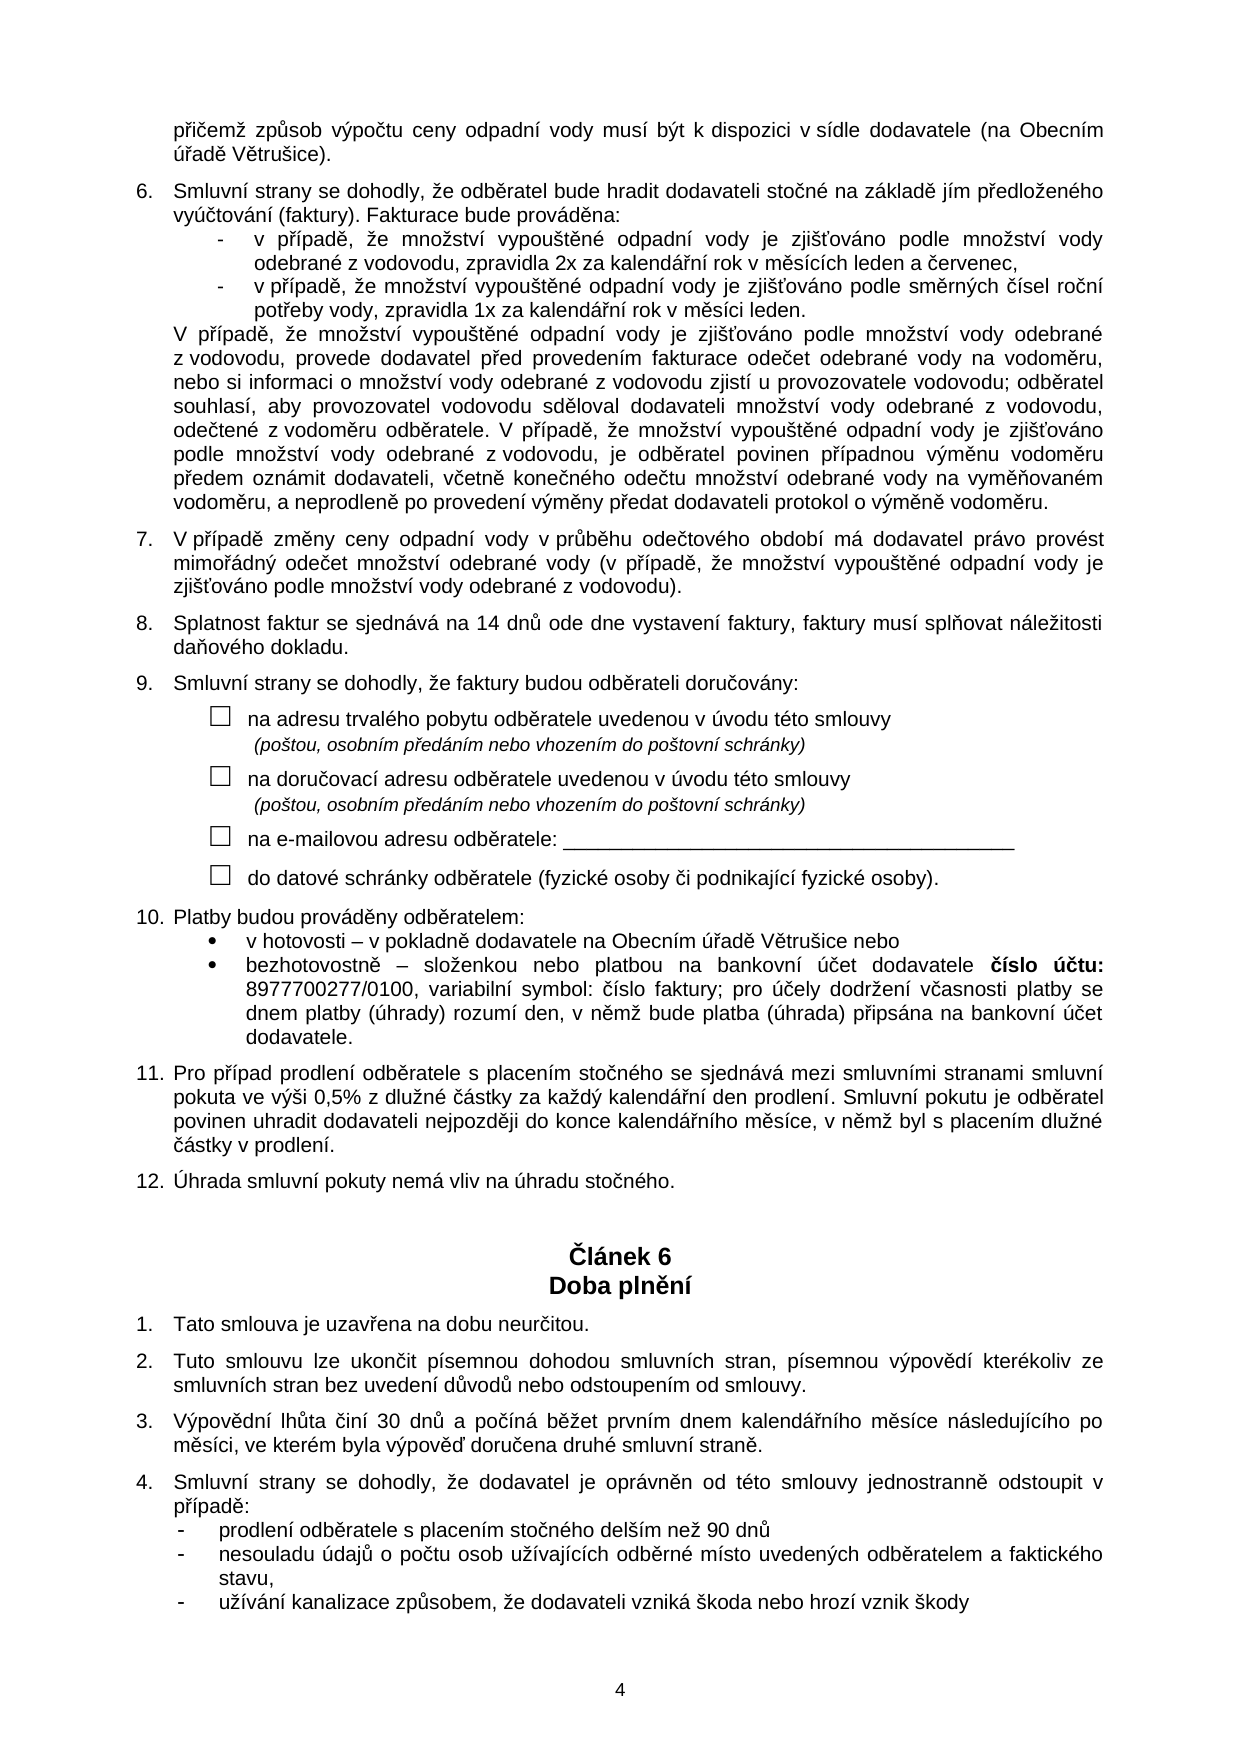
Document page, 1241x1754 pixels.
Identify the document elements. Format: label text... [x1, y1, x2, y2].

list Výpovědní lhůta činí 30 dnů a počíná běžet prvním dnem kalendářního měsíce následujícího po měsíci, ve kterém byla výpověď doručena druhé smluvní straně. [136, 1409, 1104, 1457]
list Úhrada smluvní pokuty nemá vliv na úhradu stočného. [136, 1169, 1104, 1193]
list V případě, že množství vypouštěné odpadní vody je zjišťováno podle množství vody odebrané z vodovodu, provede dodavatel před provedením fakturace odečet odebrané vody na vodoměru, nebo si informaci o množství vody odebrané z vodovodu zjistí u provozovatele vodovodu; odběratel souhlasí, aby provozovatel vodovodu sděloval dodavateli množství vody odebrané z vodovodu, odečtené z vodoměru odběratele. V případě, že množství vypouštěné odpadní vody je zjišťováno podle množství vody odebrané z vodovodu, je odběratel povinen případnou výměnu vodoměru předem oznámit dodavateli, včetně konečného odečtu množství odebrané vody na vyměňovaném vodoměru, a neprodleně po provedení výměny předat dodavateli protokol o výměně vodoměru. [173, 322, 1104, 514]
list Smluvní strany se dohodly, že odběratel bude hradit dodavateli stočné na základě jím předloženého vyúčtování (faktury). Fakturace bude prováděna: [136, 178, 1104, 226]
text Doba plnění [136, 1271, 1104, 1300]
list bezhotovostně – složenkou nebo platbou na bankovní účet dodavatele číslo účtu: 8977700277/0100, variabilní symbol: číslo faktury; pro účely dodržení včasnosti platby se dnem platby (úhrady) rozumí den, v němž bude platba (úhrada) připsána na bankovní účet dodavatele. [208, 953, 1104, 1048]
list Pro případ prodlení odběratele s placením stočného se sjednává mezi smluvními stranami smluvní pokuta ve výši 0,5% z dlužné částky za každý kalendářní den prodlení. Smluvní pokutu je odběratel povinen uhradit dodavateli nejpozději do konce kalendářního měsíce, v němž byl s placením dlužné částky v prodlení. [136, 1061, 1104, 1157]
list na adresu trvalého pobytu odběratele uvedenou v úvodu této smlouvy [210, 695, 1104, 734]
list nesouladu údajů o počtu osob užívajících odběrné místo uvedených odběratelem a faktického stavu, [177, 1542, 1104, 1589]
list užívání kanalizace způsobem, že dodavateli vzniká škoda nebo hrozí vznik škody [177, 1589, 1104, 1614]
list na e-mailovou adresu odběratele: _______________________________________ [210, 815, 1104, 854]
list Tuto smlouvu lze ukončit písemnou dohodou smluvních stran, písemnou výpovědí kterékoliv ze smluvních stran bez uvedení důvodů nebo odstoupením od smlouvy. [136, 1349, 1104, 1397]
list do datové schránky odběratele (fyzické osoby či podnikající fyzické osoby). [210, 854, 1104, 892]
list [136, 118, 1104, 166]
text Článek 6 [136, 1242, 1104, 1271]
list na doručovací adresu odběratele uvedenou v úvodu této smlouvy [210, 755, 1104, 794]
text (poštou, osobním předáním nebo vhozením do poštovní schránky) [254, 734, 1104, 755]
list v případě, že množství vypouštěné odpadní vody je zjišťováno podle směrných čísel roční potřeby vody, zpravidla 1x za kalendářní rok v měsíci leden. [217, 274, 1104, 322]
list Tato smlouva je uzavřena na dobu neurčitou. [136, 1312, 1104, 1336]
list V případě změny ceny odpadní vody v průběhu odečtového období má dodavatel právo provést mimořádný odečet množství odebrané vody (v případě, že množství vypouštěné odpadní vody je zjišťováno podle množství vody odebrané z vodovodu). [136, 526, 1104, 598]
list v hotovosti – v pokladně dodavatele na Obecním úřadě Větrušice nebo [209, 928, 1104, 953]
list (poštou, osobním předáním nebo vhozením do poštovní schránky) [254, 794, 1104, 815]
list Splatnost faktur se sjednává na 14 dnů ode dne vystavení faktury, faktury musí splňovat náležitosti daňového dokladu. [136, 611, 1104, 659]
list Smluvní strany se dohodly, že dodavatel je oprávněn od této smlouvy jednostranně odstoupit v případě: [136, 1469, 1104, 1517]
list v případě, že množství vypouštěné odpadní vody je zjišťováno podle množství vody odebrané z vodovodu, zpravidla 2x za kalendářní rok v měsících leden a červenec, [217, 226, 1104, 274]
list Smluvní strany se dohodly, že faktury budou odběrateli doručovány: [136, 671, 1104, 695]
list prodlení odběratele s placením stočného delším než 90 dnů [177, 1517, 1104, 1542]
list Platby budou prováděny odběratelem: [136, 904, 1104, 928]
